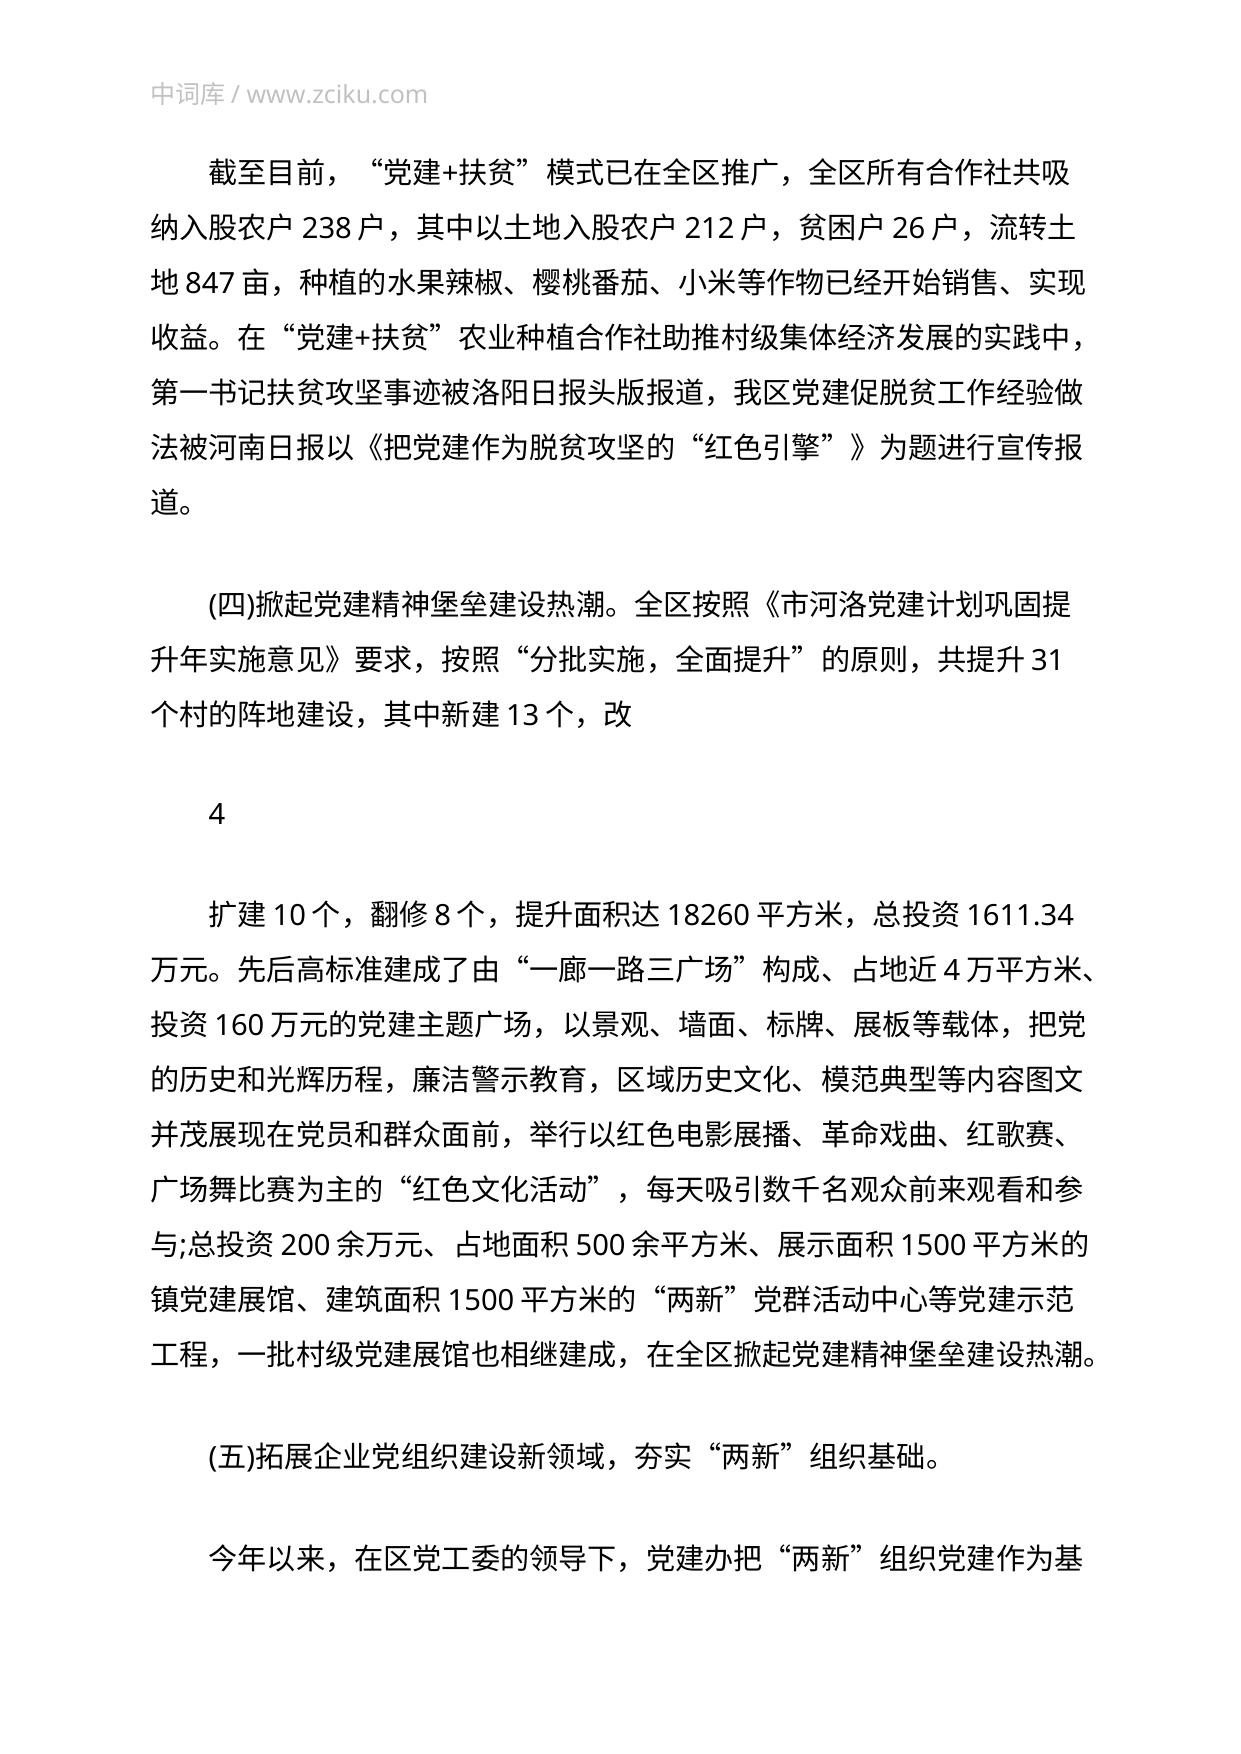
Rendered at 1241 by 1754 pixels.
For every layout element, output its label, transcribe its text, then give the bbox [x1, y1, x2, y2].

text 扩建10个，翻修8个，提升面积达18260平方米，总投资1611.34万元。先后高标准建成了由“一廊一路三广场”构成、占地近4万平方米、投资160万元的党建主题广场，以景观、墙面、标牌、展板等载体，把党的历史和光辉历程，廉洁警示教育，区域历史文化、模范典型等内容图文并茂展现在党员和群众面前，举行以红色电影展播、革命戏曲、红歌赛、广场舞比赛为主的“红色文化活动”，每天吸引数千名观众前来观看和参与;总投资200余万元、占地面积500余平方米、展示面积1500平方米的镇党建展馆、建筑面积1500平方米的“两新”党群活动中心等党建示范工程，一批村级党建展馆也相继建成，在全区掀起党建精神堡垒建设热潮。 [150, 892, 1090, 1374]
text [150, 1535, 1090, 1578]
text 截至目前，“党建+扶贫”模式已在全区推广，全区所有合作社共吸纳入股农户238户，其中以土地入股农户212户，贫困户26户，流转土地847亩，种植的水果辣椒、樱桃番茄、小米等作物已经开始销售、实现收益。在“党建+扶贫”农业种植合作社助推村级集体经济发展的实践中，第一书记扶贫攻坚事迹被洛阳日报头版报道，我区党建促脱贫工作经验做法被河南日报以《把党建作为脱贫攻坚的“红色引擎”》为题进行宣传报道。 [150, 150, 1090, 522]
text (五)拓展企业党组织建设新领域，夯实“两新”组织基础。 [150, 1433, 1090, 1476]
text (四)掀起党建精神堡垒建设热潮。全区按照《市河洛党建计划巩固提升年实施意见》要求，按照“分批实施，全面提升”的原则，共提升31个村的阵地建设，其中新建13个，改 [150, 582, 1090, 734]
text 4 [150, 793, 1090, 833]
